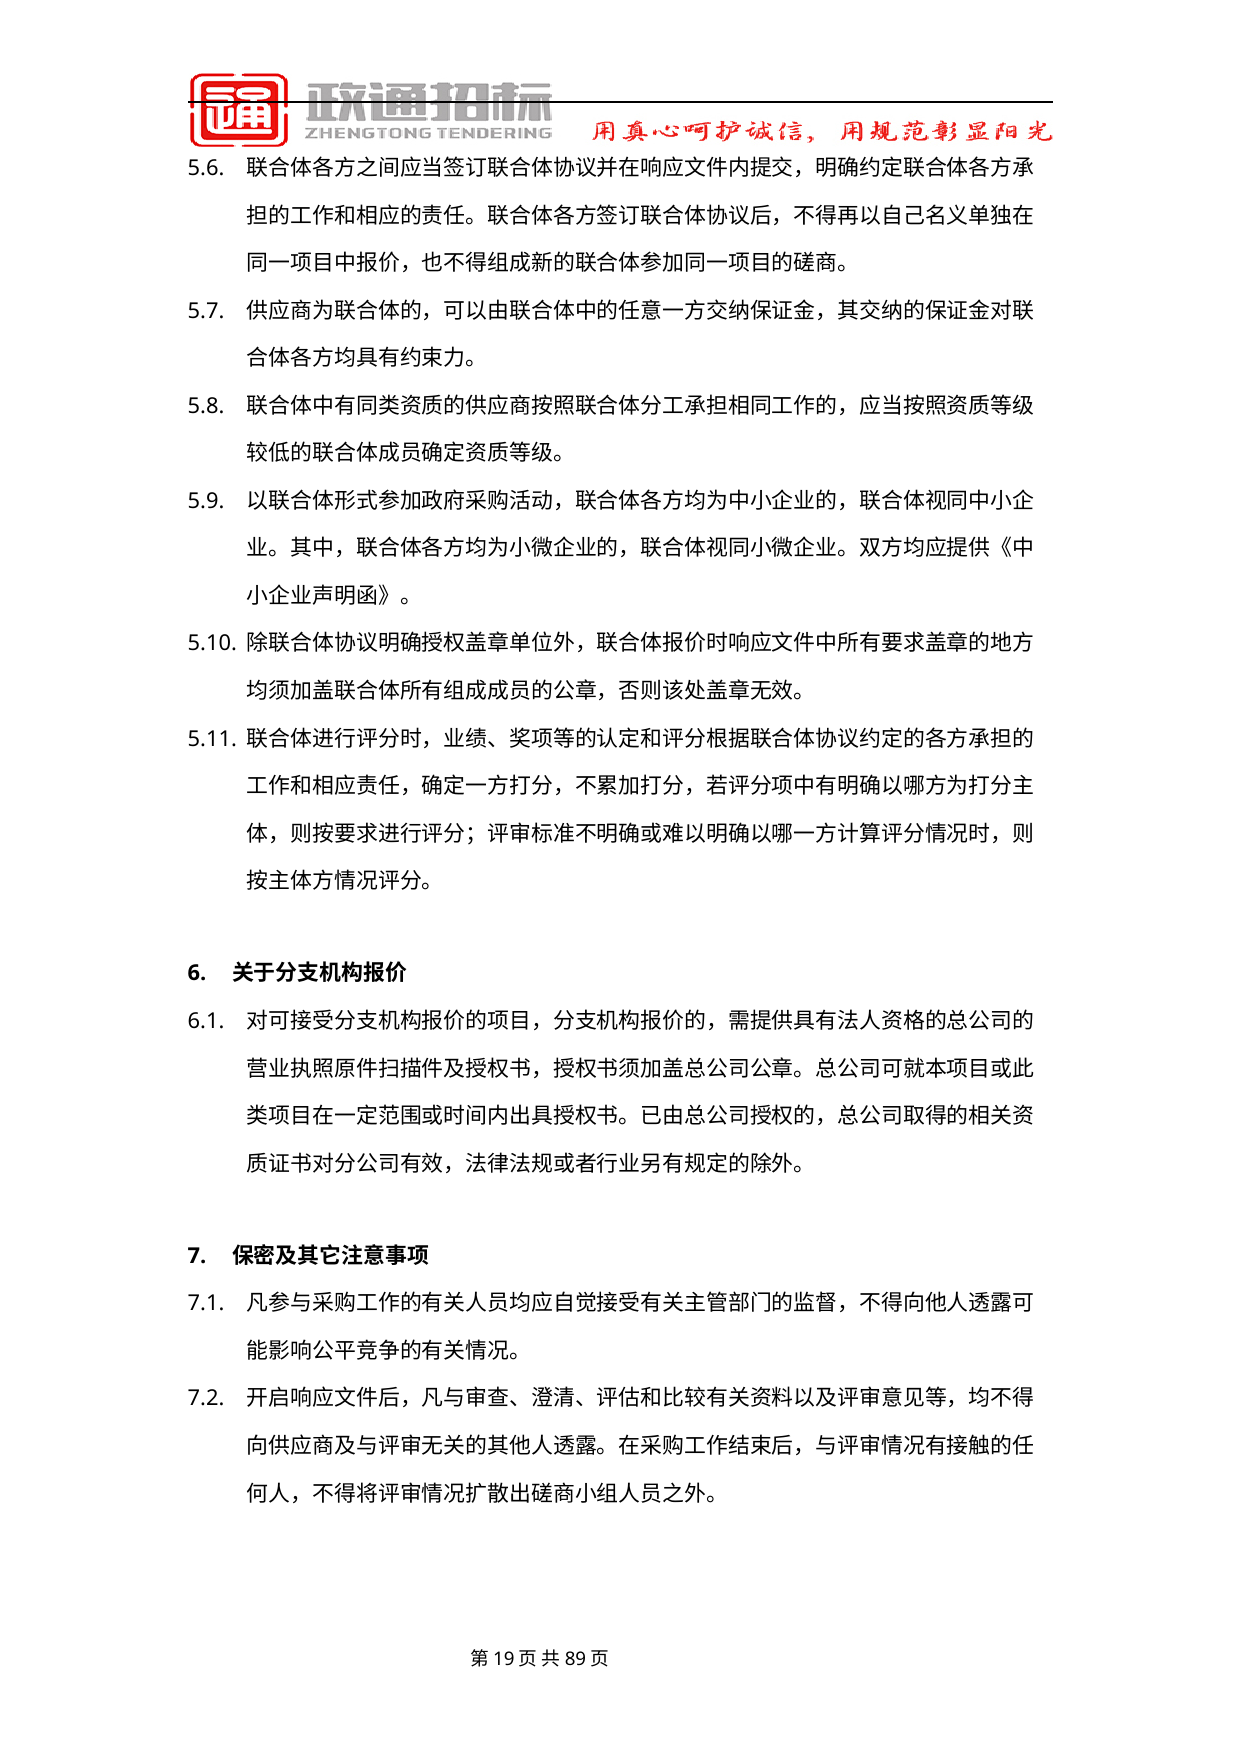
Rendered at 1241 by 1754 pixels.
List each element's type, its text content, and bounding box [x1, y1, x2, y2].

list 凡参与采购工作的有关人员均应自觉接受有关主管部门的监督，不得向他人透露可能影响公平竞争的有关情况。 [187, 1285, 1053, 1364]
list 供应商为联合体的，可以由联合体中的任意一方交纳保证金，其交纳的保证金对联合体各方均具有约束力。 [187, 293, 1053, 372]
list 联合体进行评分时，业绩、奖项等的认定和评分根据联合体协议约定的各方承担的工作和相应责任，确定一方打分，不累加打分，若评分项中有明确以哪方为打分主体，则按要求进行评分；评审标准不明确或难以明确以哪一方计算评分情况时，则按主体方情况评分。 [187, 721, 1053, 895]
list 以联合体形式参加政府采购活动，联合体各方均为中小企业的，联合体视同中小企业。其中，联合体各方均为小微企业的，联合体视同小微企业。双方均应提供《中小企业声明函》。 [187, 483, 1053, 609]
list 对可接受分支机构报价的项目，分支机构报价的，需提供具有法人资格的总公司的营业执照原件扫描件及授权书，授权书须加盖总公司公章。总公司可就本项目或此类项目在一定范围或时间内出具授权书。已由总公司授权的，总公司取得的相关资质证书对分公司有效，法律法规或者行业另有规定的除外。 [187, 1003, 1053, 1177]
list 除联合体协议明确授权盖章单位外，联合体报价时响应文件中所有要求盖章的地方均须加盖联合体所有组成成员的公章，否则该处盖章无效。 [187, 625, 1053, 705]
list 开启响应文件后，凡与审查、澄清、评估和比较有关资料以及评审意见等，均不得向供应商及与评审无关的其他人透露。在采购工作结束后，与评审情况有接触的任何人，不得将评审情况扩散出磋商小组人员之外。 [187, 1380, 1053, 1507]
picture [188, 73, 1053, 101]
subtitle 保密及其它注意事项 [187, 1238, 1053, 1269]
list 联合体各方之间应当签订联合体协议并在响应文件内提交，明确约定联合体各方承担的工作和相应的责任。联合体各方签订联合体协议后，不得再以自己名义单独在同一项目中报价，也不得组成新的联合体参加同一项目的磋商。 [187, 150, 1053, 277]
list 联合体中有同类资质的供应商按照联合体分工承担相同工作的，应当按照资质等级较低的联合体成员确定资质等级。 [187, 388, 1053, 467]
picture [188, 103, 1053, 147]
subtitle 关于分支机构报价 [187, 955, 1053, 987]
